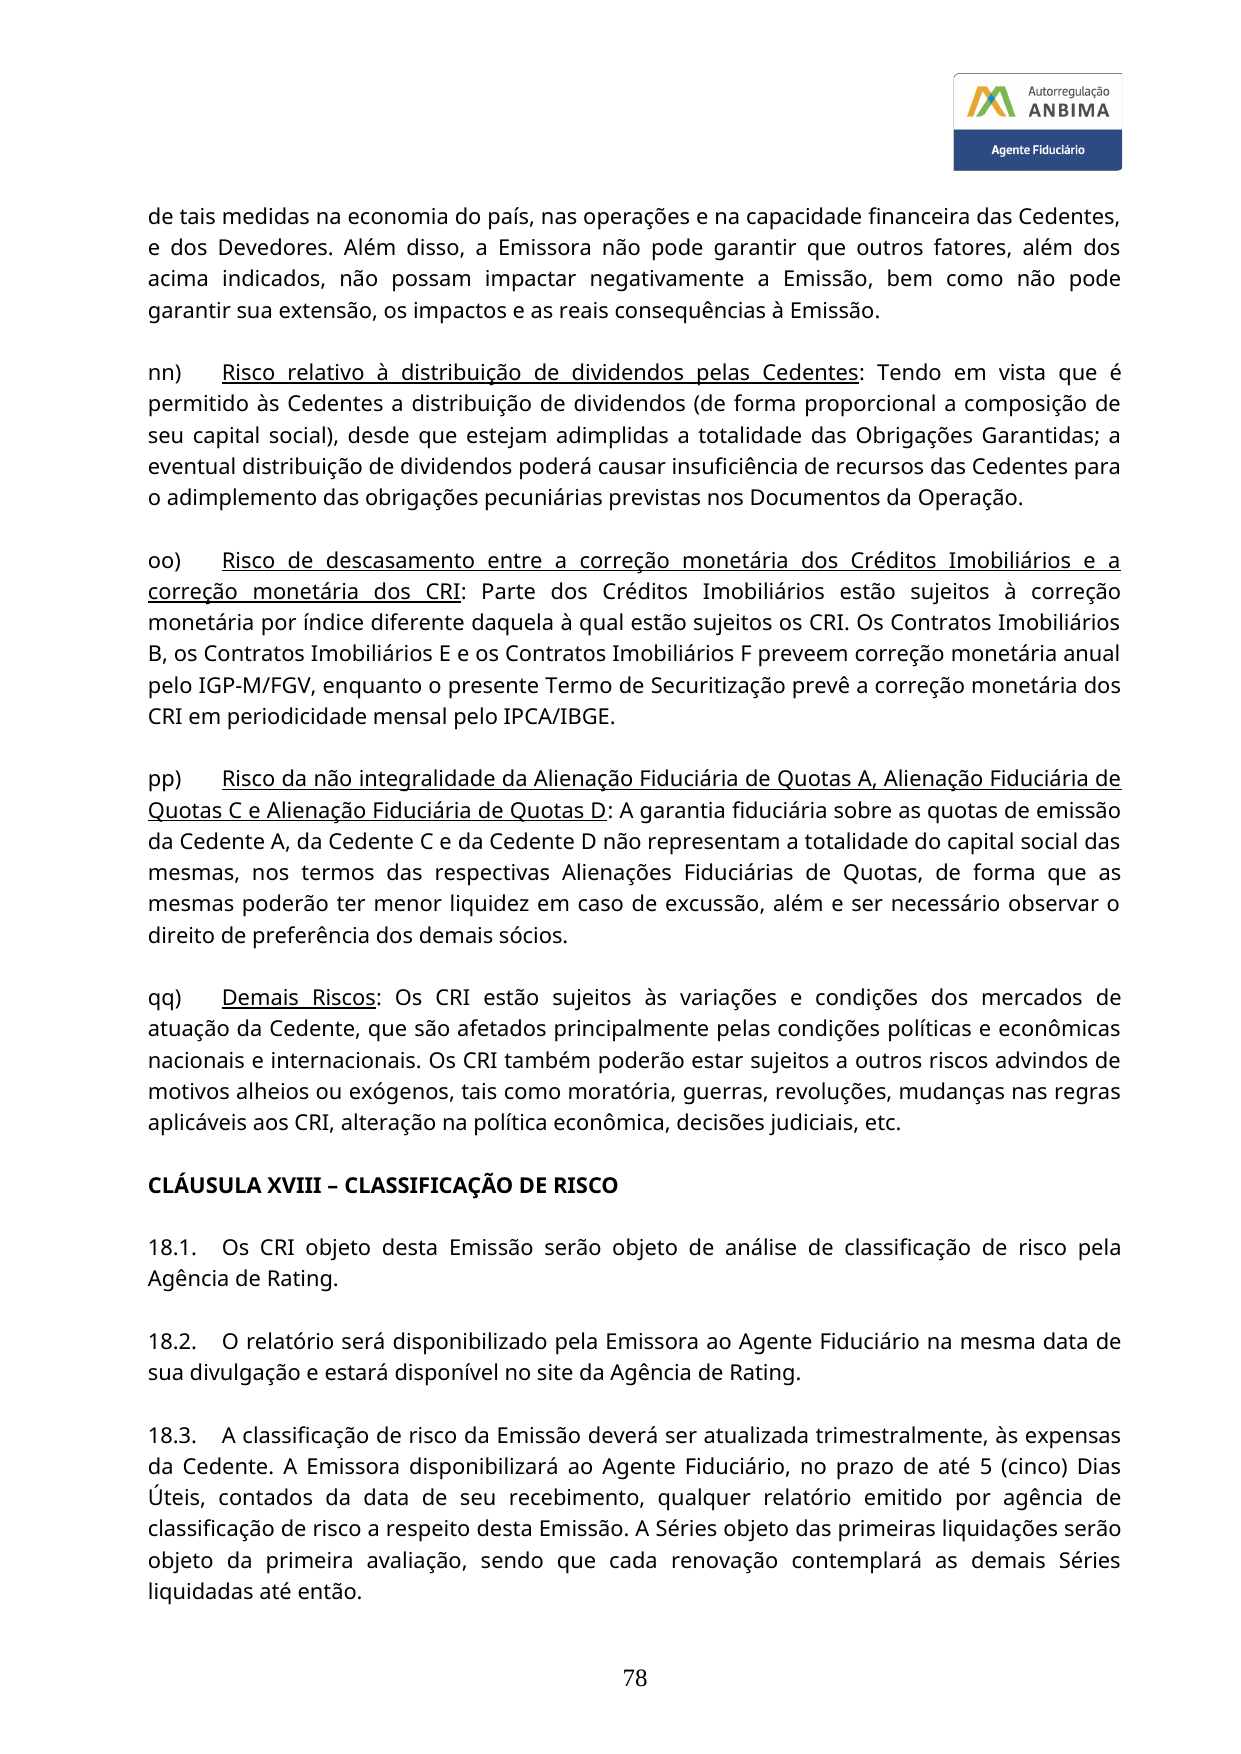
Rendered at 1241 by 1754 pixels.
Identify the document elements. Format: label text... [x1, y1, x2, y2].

text 18.2. O relatório será disponibilizado pela Emissora ao Agente Fiduciário na mesma data de sua divulgação e estará disponível no site da Agência de Rating. [148, 1324, 1122, 1387]
list Os CRI objeto desta Emissão serão objeto de análise de classificação de risco pela Agência de Rating. [148, 1231, 1122, 1293]
list Demais Riscos: Os CRI estão sujeitos às variações e condições dos mercados de atuação da Cedente, que são afetados principalmente pelas condições políticas e econômicas nacionais e internacionais. Os CRI também poderão estar sujeitos a outros riscos advindos de motivos alheios ou exógenos, tais como moratória, guerras, revoluções, mudanças nas regras aplicáveis aos CRI, alteração na política econômica, decisões judiciais, etc. [148, 981, 1122, 1137]
text 18.3. A classificação de risco da Emissão deverá ser atualizada trimestralmente, às expensas da Cedente. A Emissora disponibilizará ao Agente Fiduciário, no prazo de até 5 (cinco) Dias Úteis, contados da data de seu recebimento, qualquer relatório emitido por agência de classificação de risco a respeito desta Emissão. A Séries objeto das primeiras liquidações serão objeto da primeira avaliação, sendo que cada renovação contemplará as demais Séries liquidadas até então. [148, 1418, 1122, 1606]
list Risco de descasamento entre a correção monetária dos Créditos Imobiliários e a correção monetária dos CRI: Parte dos Créditos Imobiliários estão sujeitos à correção monetária por índice diferente daquela à qual estão sujeitos os CRI. Os Contratos Imobiliários B, os Contratos Imobiliários E e os Contratos Imobiliários F preveem correção monetária anual pelo IGP-M/FGV, enquanto o presente Termo de Securitização prevê a correção monetária dos CRI em periodicidade mensal pelo IPCA/IBGE. [148, 543, 1122, 731]
picture [953, 73, 1123, 171]
list Risco da não integralidade da Alienação Fiduciária de Quotas A, Alienação Fiduciária de Quotas C e Alienação Fiduciária de Quotas D: A garantia fiduciária sobre as quotas de emissão da Cedente A, da Cedente C e da Cedente D não representam a totalidade do capital social das mesmas, nos termos das respectivas Alienações Fiduciárias de Quotas, de forma que as mesmas poderão ter menor liquidez em caso de excussão, além e ser necessário observar o direito de preferência dos demais sócios. [148, 762, 1122, 949]
list Risco relativo à distribuição de dividendos pelas Cedentes: Tendo em vista que é permitido às Cedentes a distribuição de dividendos (de forma proporcional a composição de seu capital social), desde que estejam adimplidas a totalidade das Obrigações Garantidas; a eventual distribuição de dividendos poderá causar insuficiência de recursos das Cedentes para o adimplemento das obrigações pecuniárias previstas nos Documentos da Operação. [148, 356, 1122, 512]
subtitle CLÁUSULA XVIII – CLASSIFICAÇÃO DE RISCO [148, 1168, 1122, 1199]
